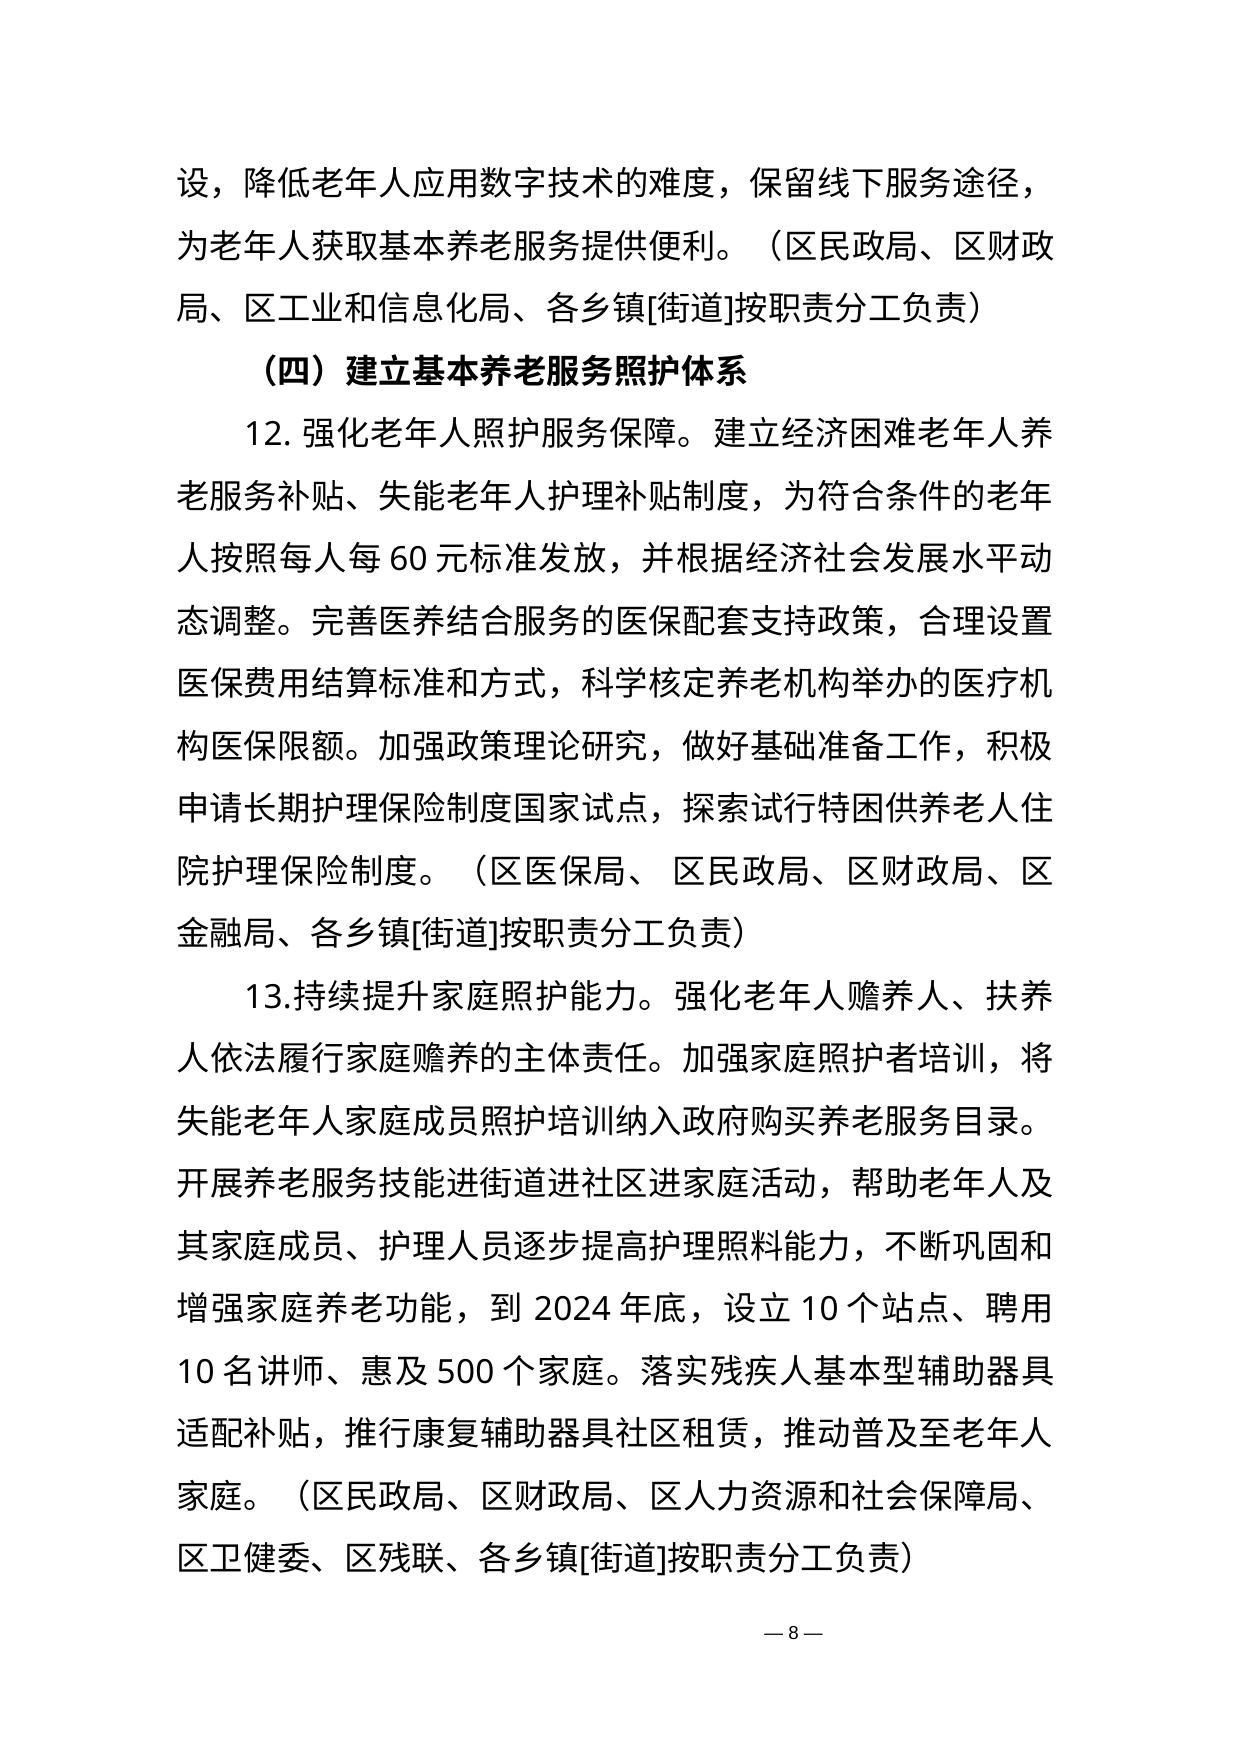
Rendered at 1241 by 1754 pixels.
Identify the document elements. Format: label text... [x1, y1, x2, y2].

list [176, 146, 1054, 333]
list 12. 强化老年人照护服务保障。建立经济困难老年人养老服务补贴、失能老年人护理补贴制度，为符合条件的老年人按照每人每60元标准发放，并根据经济社会发展水平动态调整。完善医养结合服务的医保配套支持政策，合理设置医保费用结算标准和方式，科学核定养老机构举办的医疗机构医保限额。加强政策理论研究，做好基础准备工作，积极申请长期护理保险制度国家试点，探索试行特困供养老人住院护理保险制度。（区医保局、 区民政局、区财政局、区金融局、各乡镇[街道]按职责分工负责） [176, 396, 1054, 958]
list 13.持续提升家庭照护能力。强化老年人赡养人、扶养人依法履行家庭赡养的主体责任。加强家庭照护者培训，将失能老年人家庭成员照护培训纳入政府购买养老服务目录。开展养老服务技能进街道进社区进家庭活动，帮助老年人及其家庭成员、护理人员逐步提高护理照料能力，不断巩固和增强家庭养老功能，到 2024年底，设立10个站点、聘用10名讲师、惠及500个家庭。落实残疾人基本型辅助器具适配补贴，推行康复辅助器具社区租赁，推动普及至老年人家庭。（区民政局、区财政局、区人力资源和社会保障局、区卫健委、区残联、各乡镇[街道]按职责分工负责） [176, 958, 1054, 1583]
list （四）建立基本养老服务照护体系 [176, 333, 1054, 396]
